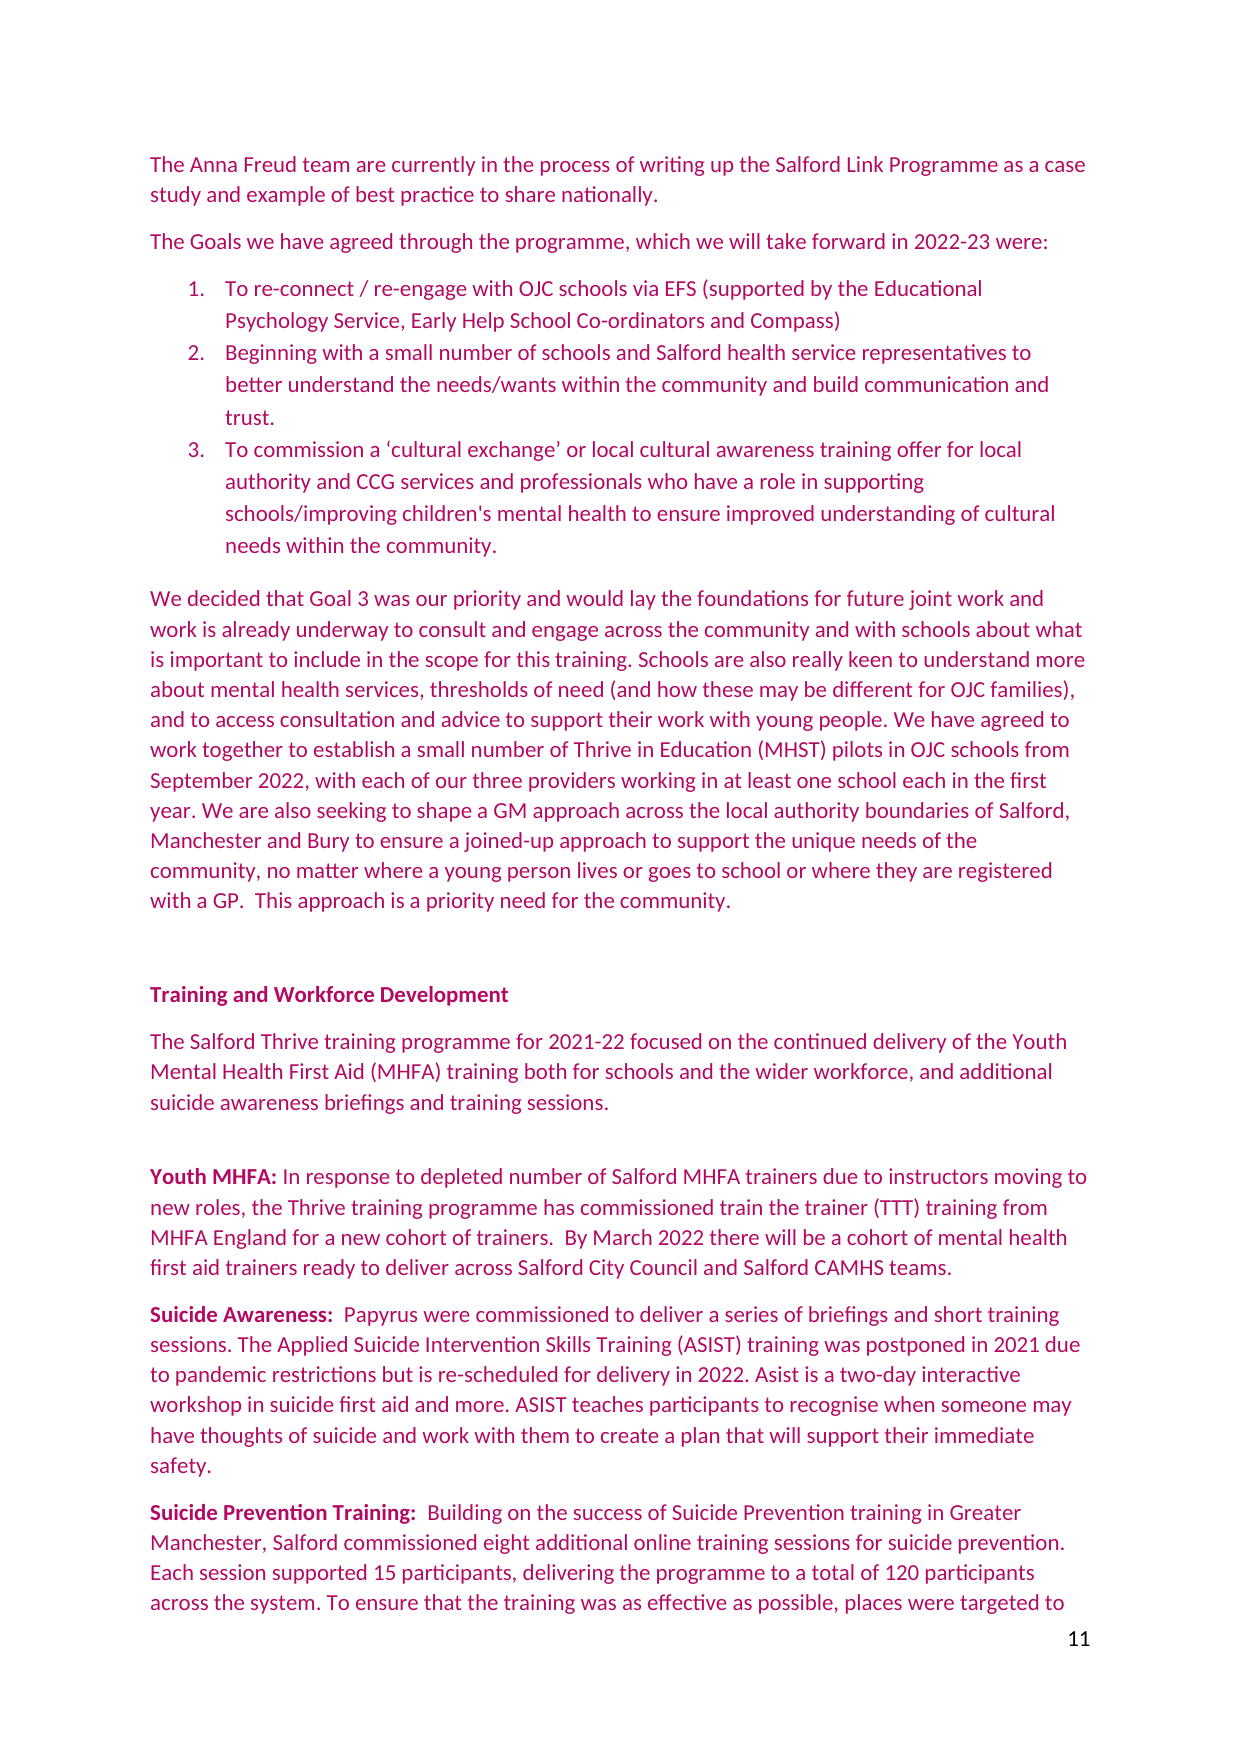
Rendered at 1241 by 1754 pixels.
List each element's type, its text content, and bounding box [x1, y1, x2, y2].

text Suicide Awareness: Papyrus were commissioned to deliver a series of briefings and short training sessions. The Applied Suicide Intervention Skills Training (ASIST) training was postponed in 2021 due to pandemic restrictions but is re-scheduled for delivery in 2022. Asist is a two-day interactive workshop in suicide first aid and more. ASIST teaches participants to recognise when someone may have thoughts of suicide and work with them to create a plan that will support their immediate safety. [150, 1300, 1090, 1479]
text Training and Workforce Development [150, 980, 1090, 1008]
text Youth MHFA: In response to depleted number of Salford MHFA trainers due to instructors moving to new roles, the Thrive training programme has commissioned train the trainer (TTT) training from MHFA England for a new cohort of trainers. By March 2022 there will be a cohort of mental health first aid trainers ready to deliver across Salford City Council and Salford CAMHS teams. [150, 1162, 1090, 1281]
list Beginning with a small number of schools and Salford health service representatives to better understand the needs/wants within the community and build communication and trust. [187, 338, 1090, 431]
text The Anna Freud team are currently in the process of writing up the Salford Link Programme as a case study and example of best practice to share nationally. [150, 150, 1090, 208]
list To commission a ‘cultural exchange’ or local cultural awareness training offer for local authority and CCG services and professionals who have a role in supporting schools/improving children's mental health to ensure improved understanding of cultural needs within the community. [187, 435, 1090, 559]
text We decided that Goal 3 was our priority and would lay the foundations for future joint work and work is already underway to consult and engage across the community and with schools about what is important to include in the scope for this training. Schools are also really keen to understand more about mental health services, thresholds of need (and how these may be different for OJC families), and to access consultation and advice to support their work with young people. We have agreed to work together to establish a small number of Thrive in Education (MHST) pilots in OJC schools from September 2022, with each of our three providers working in at least one school each in the first year. We are also seeking to shape a GM approach across the local authority boundaries of Salford, Manchester and Bury to ensure a joined-up approach to support the unique needs of the community, no matter where a young person lives or goes to school or where they are registered with a GP. This approach is a priority need for the community. [150, 584, 1090, 914]
text The Salford Thrive training programme for 2021-22 focused on the continued delivery of the Youth Mental Health First Aid (MHFA) training both for schools and the wider workforce, and additional suicide awareness briefings and training sessions. [150, 1027, 1090, 1116]
list To re-connect / re-engage with OJC schools via EFS (supported by the Educational Psychology Service, Early Help School Co-ordinators and Compass) [187, 274, 1090, 334]
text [150, 1498, 1090, 1617]
text The Goals we have agreed through the programme, which we will take forward in 2022-23 were: [150, 227, 1090, 255]
